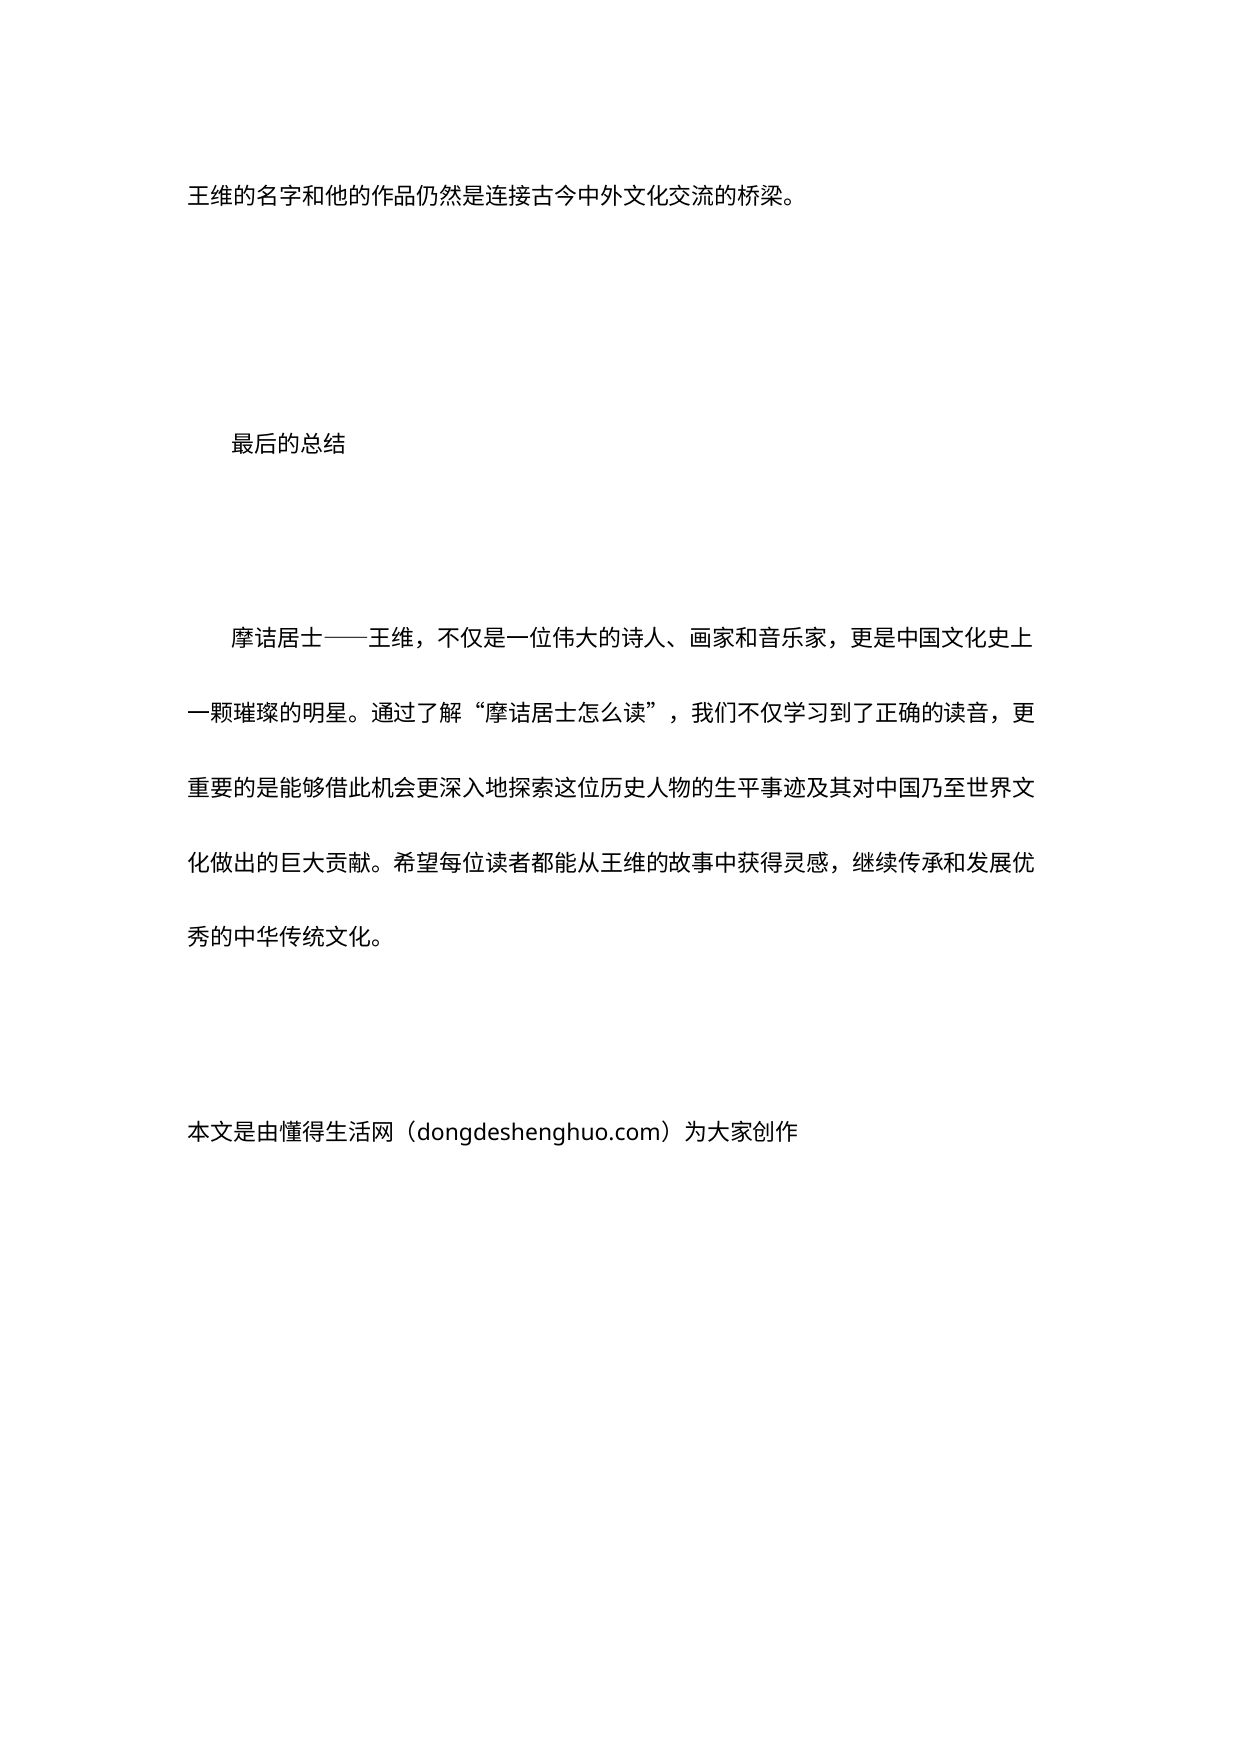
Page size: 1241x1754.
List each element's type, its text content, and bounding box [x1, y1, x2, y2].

text 本文是由懂得生活网（dongdeshenghuo.com）为大家创作 [187, 1097, 1053, 1162]
text 摩诘居士——王维，不仅是一位伟大的诗人、画家和音乐家，更是中国文化史上一颗璀璨的明星。通过了解“摩诘居士怎么读”，我们不仅学习到了正确的读音，更重要的是能够借此机会更深入地探索这位历史人物的生平事迹及其对中国乃至世界文化做出的巨大贡献。希望每位读者都能从王维的故事中获得灵感，继续传承和发展优秀的中华传统文化。 [187, 604, 1053, 968]
text 最后的总结 [187, 410, 1053, 475]
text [187, 162, 1053, 227]
